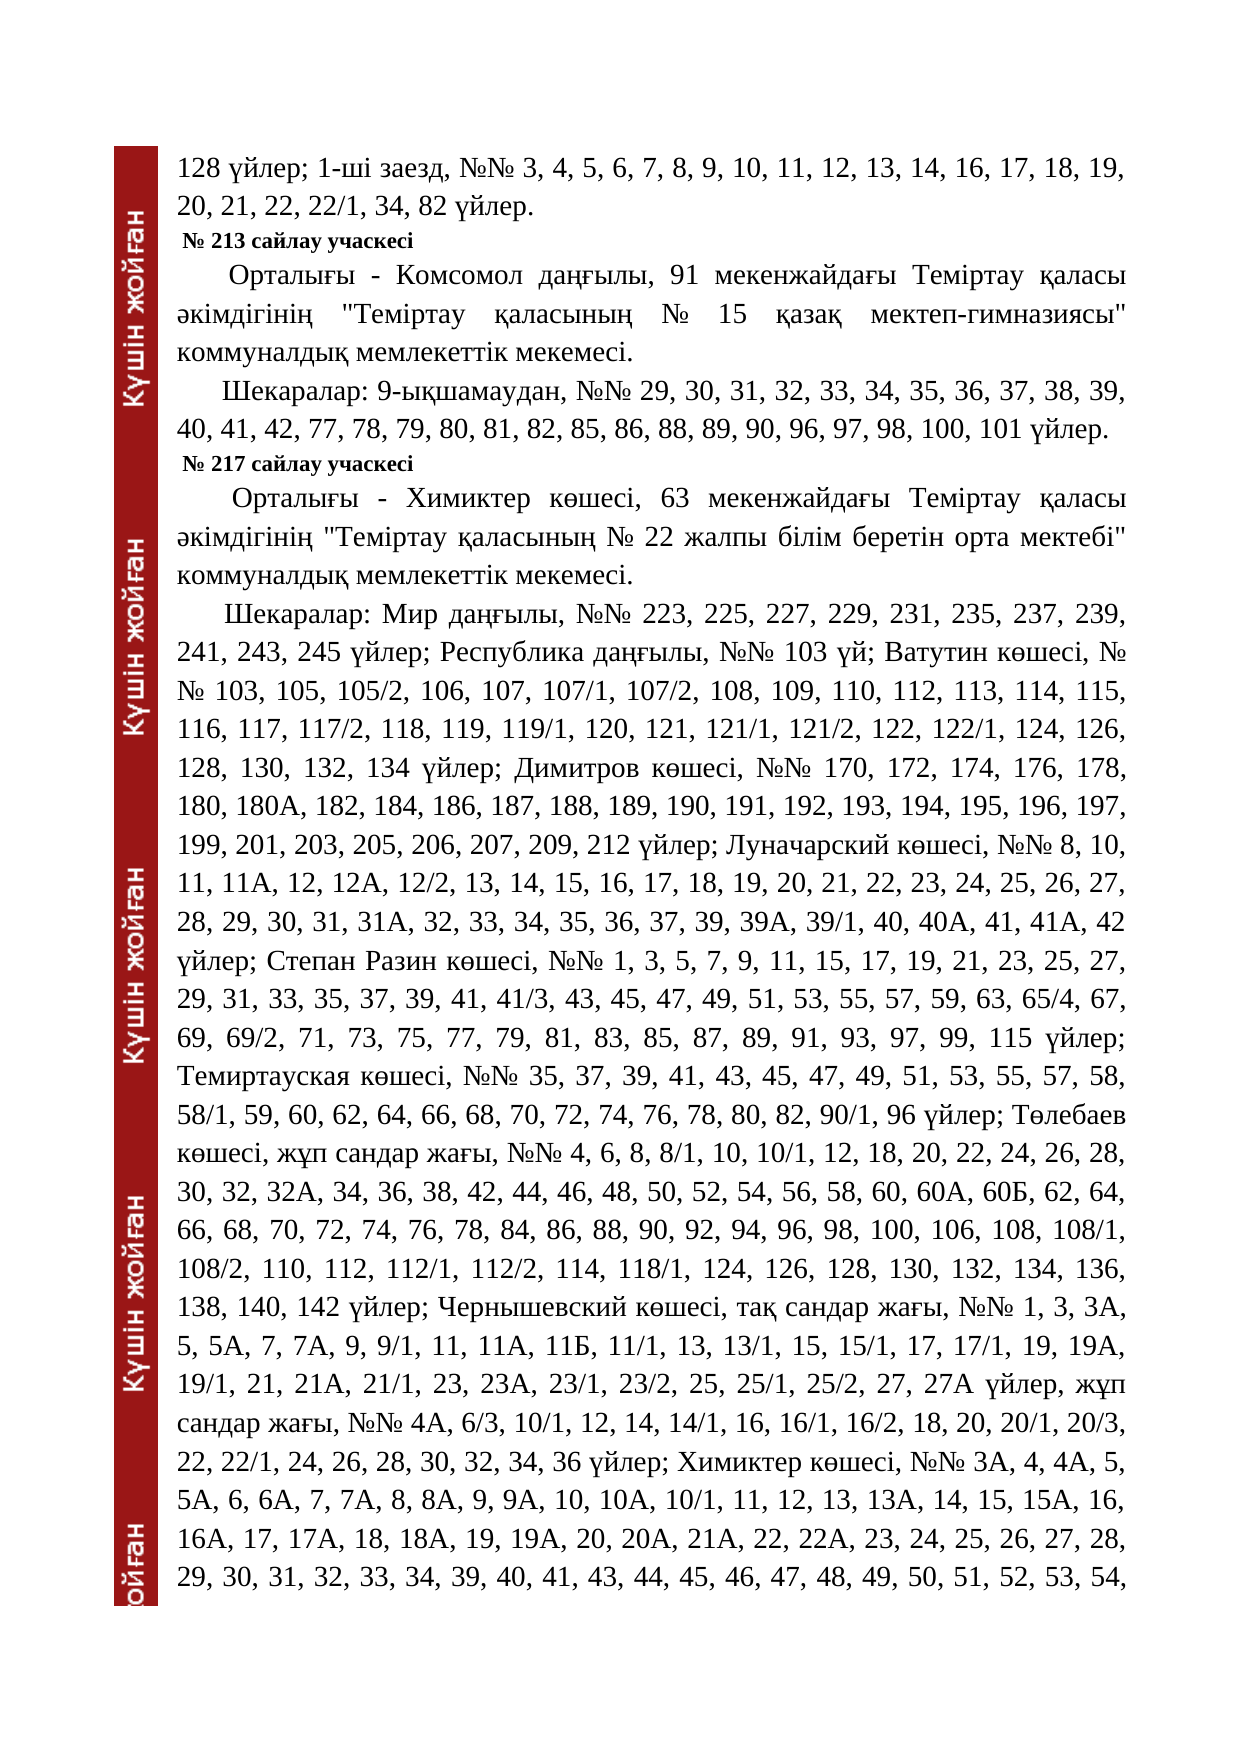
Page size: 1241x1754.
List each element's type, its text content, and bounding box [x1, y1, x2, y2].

picture [114, 368, 158, 373]
text № 217 сайлау учаскесі [112, 450, 1128, 476]
picture [114, 222, 158, 227]
text Шекаралар: 9-ықшамаудан, №№ 29, 30, 31, 32, 33, 34, 35, 36, 37, 38, 39, 40, 41, 42, 77, 78, 79, 80, 81, 82, 85, 86, 88, 89, 90, 96, 97, 98, 100, 101 үйлер. [112, 373, 1128, 445]
picture [114, 253, 158, 257]
text № 213 сайлау учаскесі [112, 227, 1128, 253]
text Орталығы - Химиктер көшесі, 63 мекенжайдағы Теміртау қаласы әкімдігінің "Теміртау қаласының № 22 жалпы білім беретін орта мектебі" коммуналдық мемлекеттік мекемесі. [112, 480, 1128, 591]
picture [114, 591, 158, 596]
picture [114, 1593, 158, 1606]
picture [114, 476, 158, 480]
picture [114, 146, 158, 150]
text Орталығы - Комсомол даңғылы, 91 мекенжайдағы Теміртау қаласы әкімдігінің "Теміртау қаласының № 15 қазақ мектеп-гимназиясы" коммуналдық мемлекеттік мекемесі. [112, 257, 1128, 368]
picture [114, 445, 158, 450]
